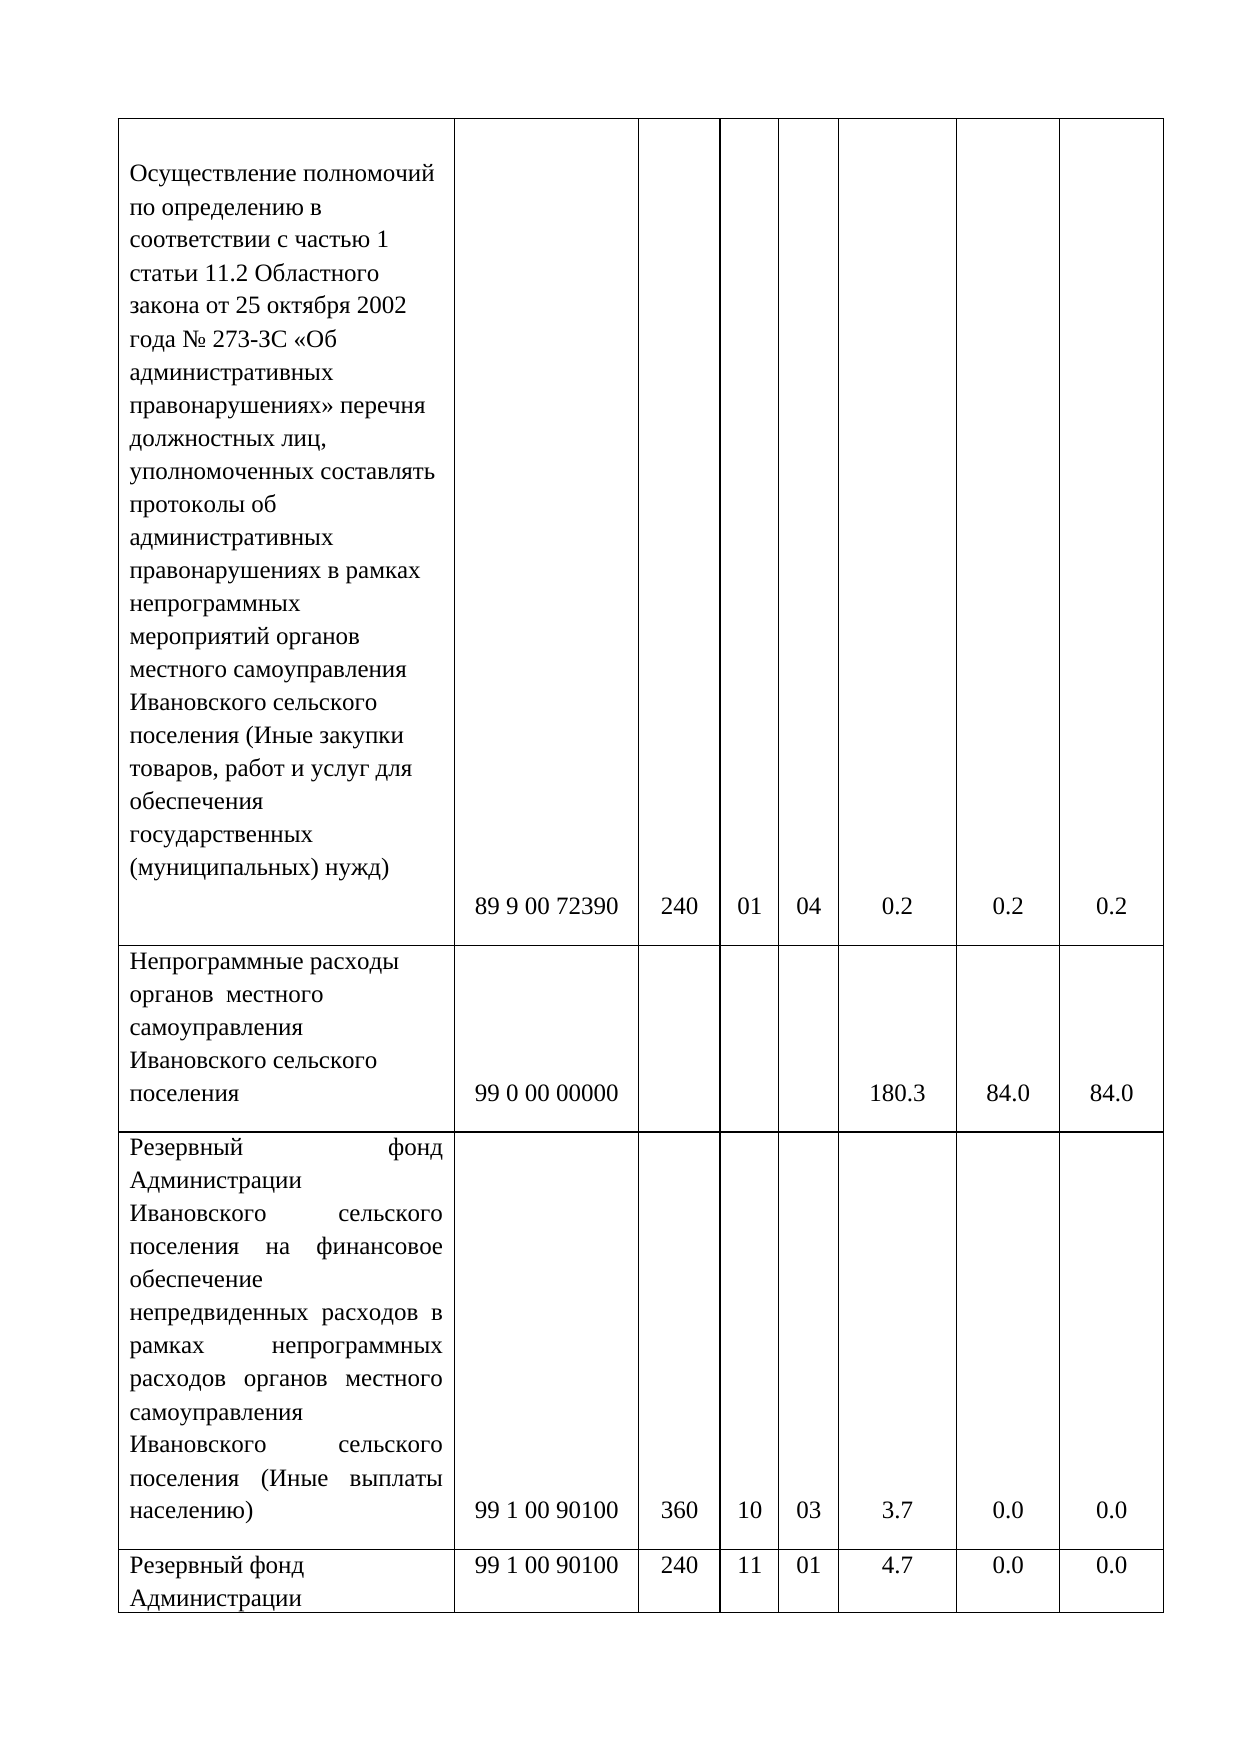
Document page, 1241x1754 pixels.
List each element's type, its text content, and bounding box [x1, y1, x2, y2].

table_cell Осуществление полномочий по определению в соответствии с частью 1 статьи 11.2 Областного закона от 25 октября 2002 года № 273-ЗС «Об административных правонарушениях» перечня должностных лиц, уполномоченных составлять протоколы об административных правонарушениях в рамках непрограммных мероприятий органов местного самоуправления Ивановского сельского поселения (Иные закупки товаров, работ и услуг для обеспечения государственных (муниципальных) нужд) [119, 119, 454, 945]
table_cell 180.3 [839, 946, 956, 1131]
table_cell Резервный фонд Администрации Ивановского сельского поселения на финансовое обеспечение непредвиденных расходов в рамках непрограммных расходов органов местного самоуправления Ивановского сельского поселения (Иные выплаты населению) [119, 1133, 454, 1549]
table_cell 0.2 [1060, 119, 1163, 945]
table_cell 99 1 00 90100 [455, 1133, 638, 1549]
table_cell 99 0 00 00000 [455, 946, 638, 1131]
table_cell 0.2 [957, 119, 1059, 945]
table_cell 84.0 [957, 946, 1059, 1131]
table_cell 99 1 00 90100 [455, 1550, 638, 1612]
table_cell 0.0 [1060, 1133, 1163, 1549]
table_cell [779, 946, 838, 1131]
table_cell 0.2 [839, 119, 956, 945]
table_cell 03 [779, 1133, 838, 1549]
table_cell [639, 946, 719, 1131]
table_cell 360 [639, 1133, 719, 1549]
table_cell 0.0 [1060, 1550, 1163, 1612]
table_cell 0.0 [957, 1133, 1059, 1549]
table_cell 11 [721, 1550, 778, 1612]
table_cell 4.7 [839, 1550, 956, 1612]
table_cell 240 [639, 1550, 719, 1612]
table_cell 04 [779, 119, 838, 945]
table_cell 01 [779, 1550, 838, 1612]
table_cell 84.0 [1060, 946, 1163, 1131]
table_cell 240 [639, 119, 719, 945]
table_cell 0.0 [957, 1550, 1059, 1612]
table_cell 10 [721, 1133, 778, 1549]
table_cell Непрограммные расходы органов местного самоуправления Ивановского сельского поселения [119, 946, 454, 1131]
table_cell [119, 1550, 454, 1612]
table_cell 3.7 [839, 1133, 956, 1549]
table_cell [721, 946, 778, 1131]
table_cell 89 9 00 72390 [455, 119, 638, 945]
table_cell 01 [721, 119, 778, 945]
